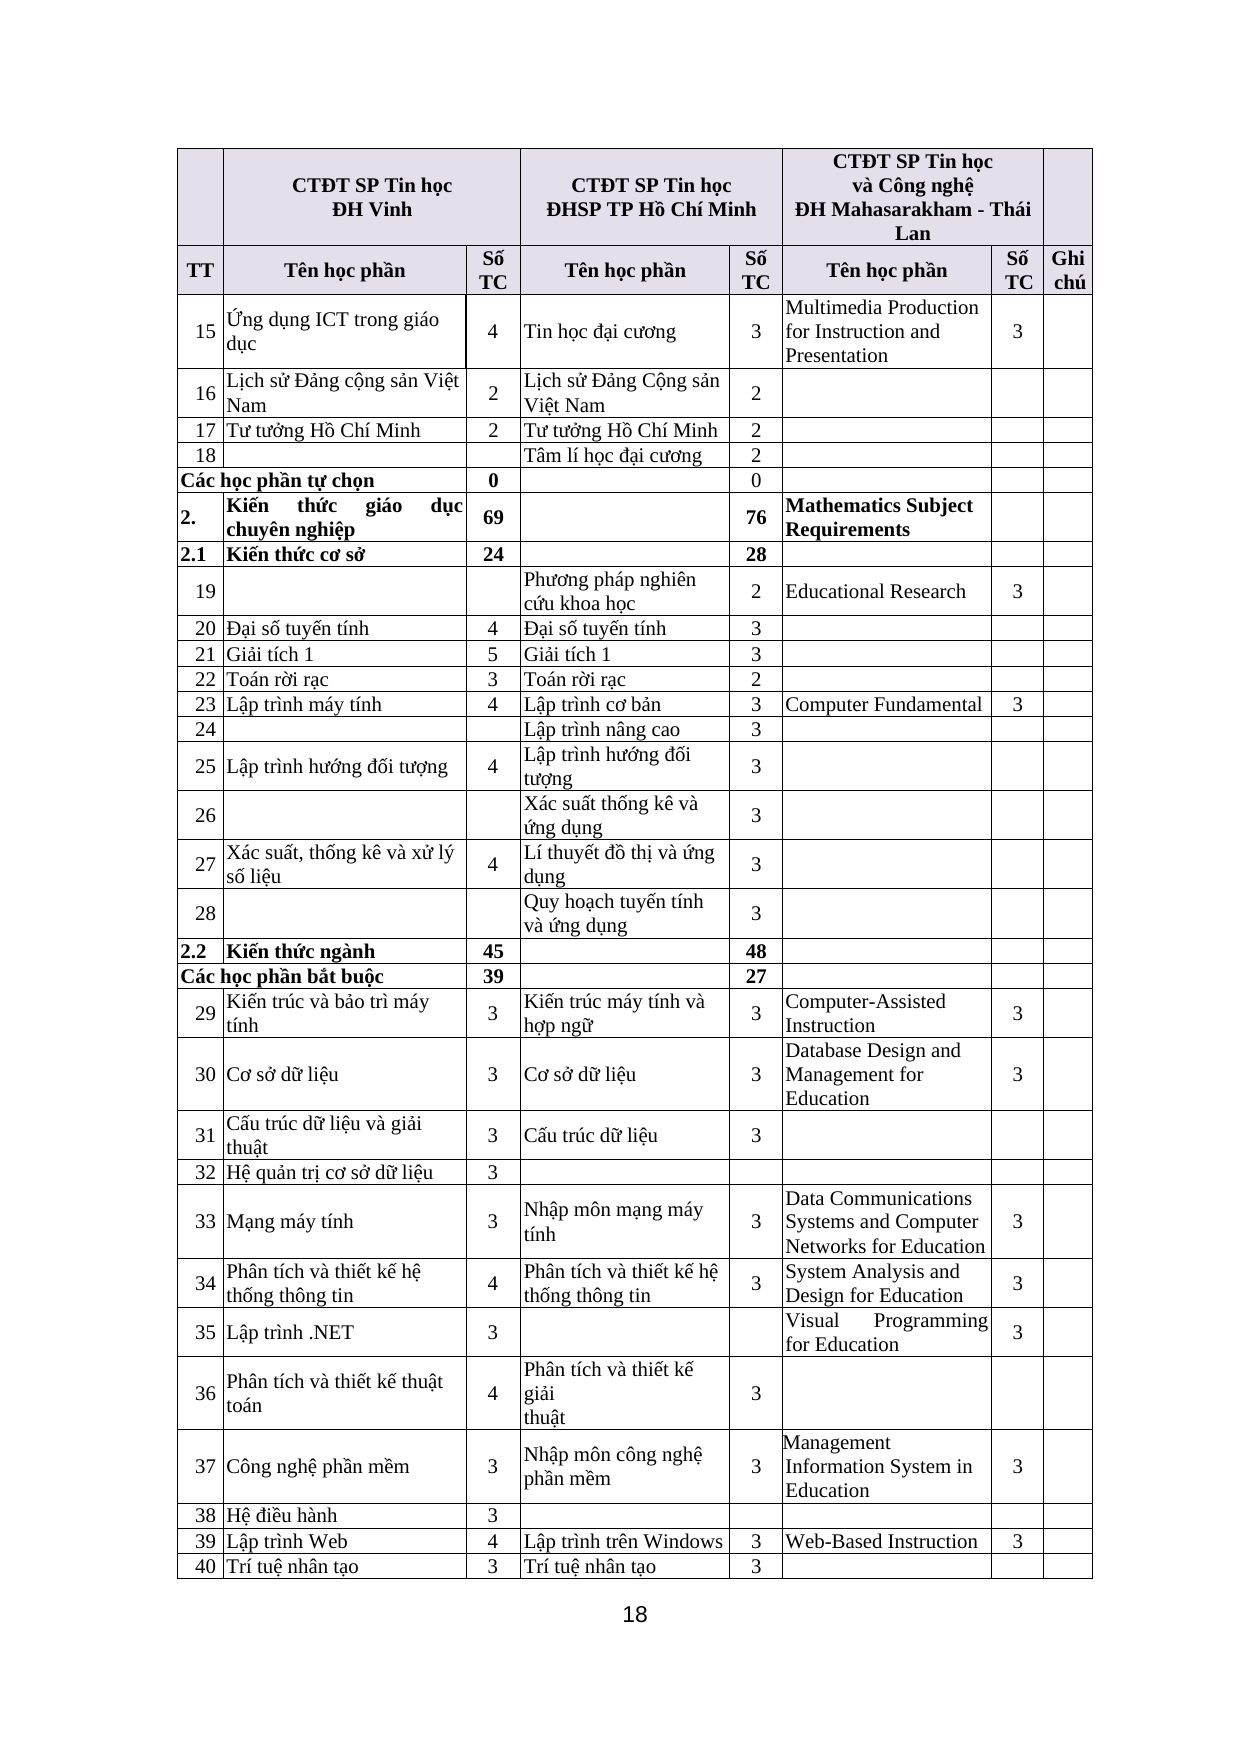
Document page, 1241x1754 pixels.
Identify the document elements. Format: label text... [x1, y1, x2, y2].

table_cell 3 [730, 1529, 782, 1553]
table_cell Lập trình máy tính [224, 692, 466, 716]
table_cell [1044, 1554, 1092, 1578]
table_cell [1044, 369, 1092, 417]
table_cell Cấu trúc dữ liệu [521, 1111, 729, 1159]
table_cell [992, 1111, 1043, 1159]
table_cell [992, 468, 1043, 492]
table_cell 3 [730, 295, 782, 367]
table_cell [992, 840, 1043, 888]
table_cell Tên học phần [224, 246, 466, 294]
table_cell [521, 493, 729, 541]
table_cell 2 [730, 418, 782, 442]
table_cell TT [178, 246, 223, 294]
table_header [178, 149, 223, 245]
table_cell [178, 1111, 223, 1159]
table_cell [1044, 717, 1092, 741]
table_cell 3 [992, 1529, 1043, 1553]
table_cell Trí tuệ nhân tạo [224, 1554, 466, 1578]
table_cell 3 [730, 1185, 782, 1258]
table_cell Data Communications Systems and Computer Networks for Education [783, 1185, 991, 1258]
table_cell [178, 567, 223, 615]
table_cell Công nghệ phần mềm [224, 1430, 466, 1502]
table_cell [1044, 692, 1092, 716]
table_cell Xác suất thống kê và ứng dụng [521, 791, 729, 839]
table_cell Tư tưởng Hồ Chí Minh [521, 418, 729, 442]
table_cell [783, 418, 991, 442]
table_cell [224, 443, 466, 467]
table_cell 3 [730, 1111, 782, 1159]
table_cell Hệ điều hành [224, 1504, 466, 1527]
table_cell 2.1 [178, 542, 223, 566]
table_cell [1044, 542, 1092, 566]
table_cell Ghi chú [1044, 246, 1092, 294]
table_cell Giải tích 1 [224, 641, 466, 666]
table_cell 4 [467, 1529, 520, 1553]
table_cell [178, 1554, 223, 1578]
table_cell Toán rời rạc [521, 667, 729, 691]
table_cell 3 [467, 1038, 520, 1110]
table_cell [992, 542, 1043, 566]
table_cell [467, 443, 520, 467]
table_cell Toán rời rạc [224, 667, 466, 691]
table_cell Tin học đại cương [521, 295, 729, 367]
table_cell [1044, 840, 1092, 888]
table_cell Lịch sử Đảng Cộng sản Việt Nam [521, 369, 729, 417]
table_cell [1044, 989, 1092, 1037]
table_cell [783, 1504, 991, 1527]
table_cell [992, 418, 1043, 442]
table_cell [521, 542, 729, 566]
table_cell Kiến trúc máy tính và hợp ngữ [521, 989, 729, 1037]
table_cell [783, 964, 991, 988]
table_cell [783, 616, 991, 640]
table_cell [1044, 1160, 1092, 1184]
table_cell Hệ quản trị cơ sở dữ liệu [224, 1160, 466, 1184]
table_cell Tư tưởng Hồ Chí Minh [224, 418, 466, 442]
table_cell Database Design and Management for Education [783, 1038, 991, 1110]
table_cell 3 [730, 1554, 782, 1578]
table_cell [1044, 567, 1092, 615]
table_cell [178, 742, 223, 790]
table_cell 3 [467, 667, 520, 691]
table_cell [992, 1160, 1043, 1184]
table_cell 3 [730, 641, 782, 666]
table_cell [1044, 889, 1092, 937]
table_cell Multimedia Production for Instruction and Presentation [783, 295, 991, 367]
table_cell [178, 1308, 223, 1356]
table_cell [1044, 1504, 1092, 1527]
table_cell [1044, 1357, 1092, 1429]
table_cell [992, 717, 1043, 741]
table_cell Đại số tuyến tính [224, 616, 466, 640]
table_cell Trí tuệ nhân tạo [521, 1554, 729, 1578]
table_cell [992, 742, 1043, 790]
table_cell [783, 641, 991, 666]
table_cell [1044, 667, 1092, 691]
table_cell [178, 791, 223, 839]
table_cell 3 [992, 989, 1043, 1037]
table_cell 2 [730, 667, 782, 691]
table_cell Lập trình hướng đối tượng [224, 742, 466, 790]
table_cell 3 [467, 1430, 520, 1502]
table_cell Nhập môn công nghệ phần mềm [521, 1430, 729, 1502]
table_cell 0 [730, 468, 782, 492]
table_cell 3 [467, 1185, 520, 1258]
table_cell 45 [467, 939, 520, 963]
table_cell Cấu trúc dữ liệu và giải thuật [224, 1111, 466, 1159]
table_cell 3 [730, 1430, 782, 1502]
table_cell [178, 1357, 223, 1429]
table_cell 3 [730, 1357, 782, 1429]
table_cell [783, 840, 991, 888]
table_cell [178, 889, 223, 937]
table_cell 4 [467, 692, 520, 716]
table_cell Lí thuyết đồ thị và ứng dụng [521, 840, 729, 888]
table_cell 2.2 [178, 939, 223, 963]
table_cell Kiến thức ngành [224, 939, 466, 963]
table_cell [178, 369, 223, 417]
table_cell [783, 443, 991, 467]
table_cell 3 [467, 1111, 520, 1159]
table_cell Lập trình cơ bản [521, 692, 729, 716]
table_cell [1044, 1038, 1092, 1110]
table_cell 3 [467, 1504, 520, 1527]
table_cell [783, 1554, 991, 1578]
table_cell 3 [992, 567, 1043, 615]
table_cell Số TC [992, 246, 1043, 294]
table_cell [1044, 295, 1092, 367]
table_cell [178, 1259, 223, 1307]
table_cell 3 [992, 295, 1043, 367]
table_header [1044, 149, 1092, 245]
table_cell [730, 1160, 782, 1184]
table_cell [467, 717, 520, 741]
table_cell 24 [467, 542, 520, 566]
table_cell [992, 1554, 1043, 1578]
table_cell [1044, 443, 1092, 467]
table_cell [224, 791, 466, 839]
table_cell Tên học phần [783, 246, 991, 294]
table_cell 2 [467, 369, 520, 417]
table_cell [1044, 1111, 1092, 1159]
table_cell [783, 1357, 991, 1429]
table_cell [1044, 641, 1092, 666]
table_cell Lịch sử Đảng cộng sản Việt Nam [224, 369, 466, 417]
table_cell [224, 567, 466, 615]
table_cell Phân tích và thiết kế hệ thống thông tin [521, 1259, 729, 1307]
table_cell [521, 468, 729, 492]
table_cell 3 [467, 1160, 520, 1184]
table_cell [783, 889, 991, 937]
table_cell Kiến trúc và bảo trì máy tính [224, 989, 466, 1037]
table_cell [178, 1185, 223, 1258]
table_cell [1044, 1259, 1092, 1307]
table_cell Tâm lí học đại cương [521, 443, 729, 467]
table_cell Ứng dụng ICT trong giáo dục [224, 295, 465, 367]
table_cell 48 [730, 939, 782, 963]
table_cell [1044, 791, 1092, 839]
table_cell Computer-Assisted Instruction [783, 989, 991, 1037]
table_cell [178, 418, 223, 442]
table_cell Phân tích và thiết kế hệ thống thông tin [224, 1259, 466, 1307]
table_cell [178, 1430, 223, 1502]
table_cell 28 [730, 542, 782, 566]
table_cell [178, 616, 223, 640]
table_cell Phân tích và thiết kế thuật toán [224, 1357, 466, 1429]
table_cell [521, 1504, 729, 1527]
table_cell [783, 542, 991, 566]
table_cell [730, 1504, 782, 1527]
table_cell 3 [467, 989, 520, 1037]
table_cell 3 [730, 840, 782, 888]
table_cell Lập trình Web [224, 1529, 466, 1553]
table_cell [178, 1038, 223, 1110]
table_cell 4 [467, 616, 520, 640]
table_cell [1044, 964, 1092, 988]
table_cell 5 [467, 641, 520, 666]
table_cell [178, 692, 223, 716]
table_cell [992, 939, 1043, 963]
table_cell [783, 1111, 991, 1159]
table_cell Lập trình .NET [224, 1308, 466, 1356]
table_header CTĐT SP Tin học ĐHSP TP Hồ Chí Minh [521, 149, 782, 245]
table_cell 2. [178, 493, 223, 541]
table_cell 2 [730, 567, 782, 615]
table_cell [992, 616, 1043, 640]
table_cell Web-Based Instruction [783, 1529, 991, 1553]
table_cell Phân tích và thiết kế giải thuật [521, 1357, 729, 1429]
table_cell [730, 1308, 782, 1356]
table_cell 3 [992, 1038, 1043, 1110]
table_cell 4 [467, 742, 520, 790]
table_cell Tên học phần [521, 246, 729, 294]
table_cell [1044, 1185, 1092, 1258]
table_cell [783, 939, 991, 963]
table_cell [178, 641, 223, 666]
table_cell Mạng máy tính [224, 1185, 466, 1258]
table_cell Đại số tuyến tính [521, 616, 729, 640]
table_cell [178, 1529, 223, 1553]
table_cell 4 [467, 1259, 520, 1307]
table_cell Kiến thức giáo dục chuyên nghiệp [224, 493, 466, 541]
table_cell 2 [730, 369, 782, 417]
table_cell [1044, 1529, 1092, 1553]
table_cell 3 [730, 989, 782, 1037]
table_cell 69 [467, 493, 520, 541]
table_cell Lập trình trên Windows [521, 1529, 729, 1553]
table_cell [992, 1357, 1043, 1429]
table_cell Lập trình hướng đối tượng [521, 742, 729, 790]
table_cell [783, 369, 991, 417]
table_cell [1044, 742, 1092, 790]
table_cell [224, 889, 466, 937]
table_cell [178, 1160, 223, 1184]
table_cell [178, 717, 223, 741]
table_cell 3 [467, 1308, 520, 1356]
table_cell 3 [992, 1185, 1043, 1258]
table_cell [783, 791, 991, 839]
table_cell 3 [730, 717, 782, 741]
table_cell [178, 295, 223, 367]
table_cell [992, 443, 1043, 467]
table_cell Cơ sở dữ liệu [521, 1038, 729, 1110]
table_cell Computer Fundamental [783, 692, 991, 716]
table_cell Xác suất, thống kê và xử lý số liệu [224, 840, 466, 888]
table_cell 3 [992, 1259, 1043, 1307]
table_cell Phương pháp nghiên cứu khoa học [521, 567, 729, 615]
table_header CTĐT SP Tin học ĐH Vinh [224, 149, 520, 245]
table_cell 3 [730, 742, 782, 790]
table_cell [783, 742, 991, 790]
table_cell Số TC [467, 246, 520, 294]
table_cell [1044, 616, 1092, 640]
table_cell 4 [467, 295, 520, 367]
table_cell [992, 889, 1043, 937]
table_cell Cơ sở dữ liệu [224, 1038, 466, 1110]
table_cell [1044, 1308, 1092, 1356]
table_cell [992, 667, 1043, 691]
table_cell 3 [992, 1308, 1043, 1356]
table_cell System Analysis and Design for Education [783, 1259, 991, 1307]
table_cell [521, 1160, 729, 1184]
table_cell 3 [730, 889, 782, 937]
table_cell [783, 717, 991, 741]
table_cell Visual Programming for Education [783, 1308, 991, 1356]
table_cell [467, 791, 520, 839]
table_cell [992, 1504, 1043, 1527]
table_cell Quy hoạch tuyến tính và ứng dụng [521, 889, 729, 937]
table_cell 39 [467, 964, 520, 988]
table_cell 3 [730, 1038, 782, 1110]
table_cell Lập trình nâng cao [521, 717, 729, 741]
table_cell [992, 964, 1043, 988]
table_cell 0 [467, 468, 520, 492]
table_cell Số TC [730, 246, 782, 294]
table_cell [521, 939, 729, 963]
table_cell [992, 641, 1043, 666]
table_cell [467, 567, 520, 615]
table_cell 76 [730, 493, 782, 541]
table_cell 3 [730, 791, 782, 839]
table_cell [1044, 939, 1092, 963]
table_cell Management Information System in Education [783, 1430, 991, 1502]
table_cell 4 [467, 1357, 520, 1429]
table_cell 2 [467, 418, 520, 442]
table_cell Các học phần bắt buộc [178, 964, 466, 988]
table_cell Educational Research [783, 567, 991, 615]
table_header CTĐT SP Tin học và Công nghệ ĐH Mahasarakham - Thái Lan [783, 149, 1043, 245]
table_cell [1044, 468, 1092, 492]
table_cell [783, 1160, 991, 1184]
table_cell 3 [730, 616, 782, 640]
table_cell [178, 667, 223, 691]
table_cell [1044, 418, 1092, 442]
table_cell [178, 1504, 223, 1527]
table_cell 3 [730, 1259, 782, 1307]
table_cell [521, 964, 729, 988]
table_cell 3 [992, 1430, 1043, 1502]
table_cell 27 [730, 964, 782, 988]
table_cell [992, 493, 1043, 541]
table_cell 3 [992, 692, 1043, 716]
table_cell [467, 889, 520, 937]
table_cell [224, 717, 466, 741]
table_cell Giải tích 1 [521, 641, 729, 666]
table_cell [178, 840, 223, 888]
table_cell Mathematics Subject Requirements [783, 493, 991, 541]
table_cell [783, 667, 991, 691]
table_cell 4 [467, 840, 520, 888]
table_cell Nhập môn mạng máy tính [521, 1185, 729, 1258]
table_cell Các học phần tự chọn [178, 468, 466, 492]
table_cell [1044, 493, 1092, 541]
table_cell [992, 791, 1043, 839]
table_cell [783, 468, 991, 492]
table_cell 3 [467, 1554, 520, 1578]
table_cell Kiến thức cơ sở [224, 542, 466, 566]
table_cell [178, 443, 223, 467]
table_cell [178, 989, 223, 1037]
table_cell 2 [730, 443, 782, 467]
table_cell [992, 369, 1043, 417]
table_cell [521, 1308, 729, 1356]
table_cell 3 [730, 692, 782, 716]
table_cell [1044, 1430, 1092, 1502]
